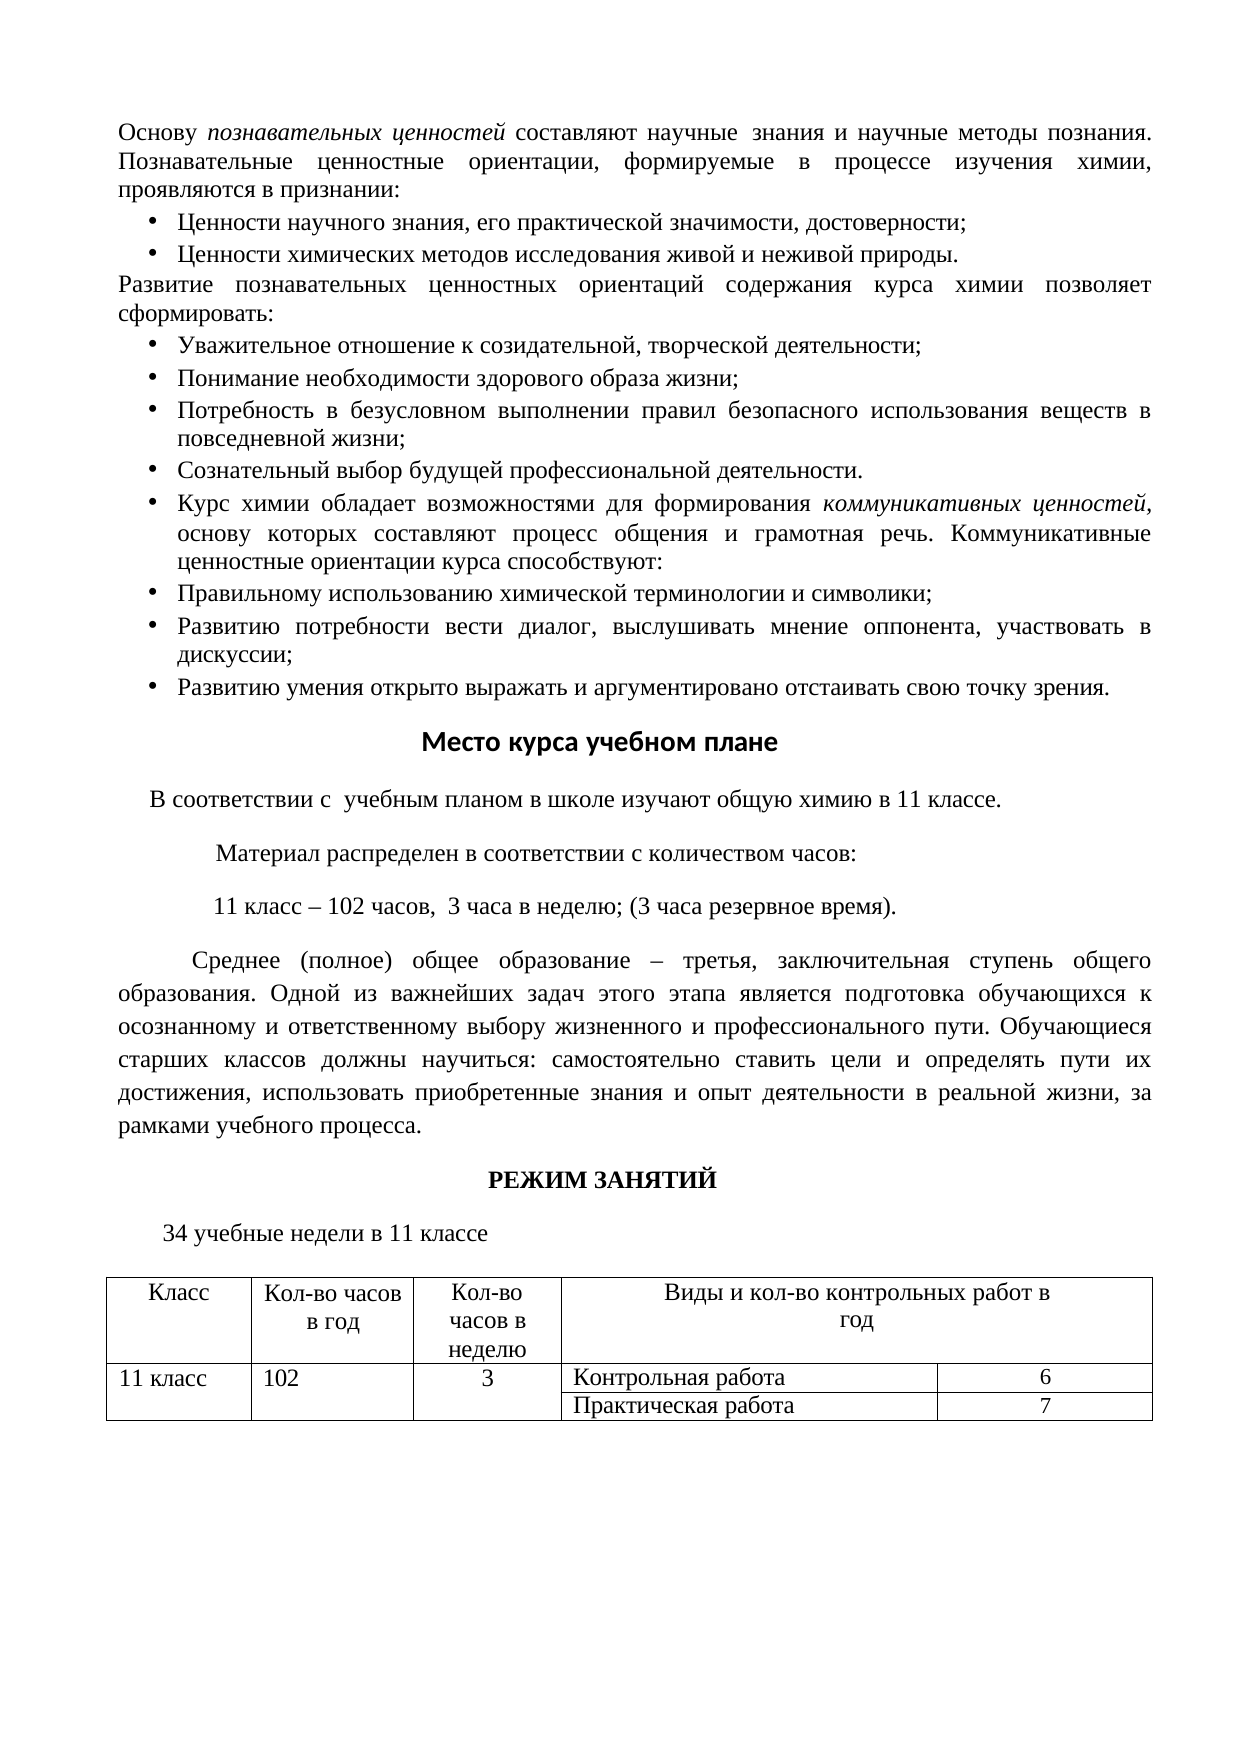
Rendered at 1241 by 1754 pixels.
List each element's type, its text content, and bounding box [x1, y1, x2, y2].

list Ценности химических методов исследования живой и неживой природы. [147, 237, 1240, 269]
list Потребность в безусловном выполнении правил безопасного использования веществ в повседневной жизни; [147, 393, 1152, 452]
text Развитие познавательных ценностных ориентаций содержания курса химии позволяет сформировать: [118, 269, 1152, 327]
list Уважительное отношение к созидательной, творческой деятельности; [147, 327, 1240, 360]
list Развитию потребности вести диалог, выслушивать мнение оппонента, участвовать в дискуссии; [147, 609, 1153, 668]
list Понимание необходимости здорового образа жизни; [147, 360, 1240, 392]
text В соответствии с учебным планом в школе изучают общую химию в 11 классе. [149, 784, 1240, 813]
text 34 учебные недели в 11 классе [162, 1218, 1240, 1247]
text Основу познавательных ценностей составляют научные знания и научные методы познания. Познавательные ценностные ориентации, формируемые в процессе изучения химии, проявляются в признании: [118, 117, 1153, 203]
text Место курса учебном плане [320, 723, 879, 758]
table_cell Практическая работа [562, 1393, 937, 1420]
text Среднее (полное) общее образование – третья, заключительная ступень общего образования. Одной из важнейших задач этого этапа является подготовка обучающихся к осознанному и ответственному выбору жизненного и профессионального пути. Обучающиеся старших классов должны научиться: самостоятельно ставить цели и определять пути их достижения, использовать приобретенные знания и опыт деятельности в реальной жизни, за рамками учебного процесса. [118, 945, 1153, 1139]
subtitle РЕЖИМ ЗАНЯТИЙ [325, 1165, 879, 1193]
table_cell 11 класс [107, 1364, 251, 1420]
list Развитию умения открыто выражать и аргументировано отстаивать свою точку зрения. [147, 668, 1240, 702]
table_header Кол-во часов в год [252, 1278, 413, 1363]
text 11 класс – 102 часов, 3 часа в неделю; (3 часа резервное время). [213, 891, 1240, 920]
list Правильному использованию химической терминологии и символики; [147, 575, 1240, 608]
table_header Класс [107, 1278, 251, 1363]
table_cell Контрольная работа [562, 1364, 937, 1392]
table_cell 102 [252, 1364, 413, 1420]
list Ценности научного знания, его практической значимости, достоверности; [147, 203, 1240, 237]
table_cell 6 [938, 1364, 1152, 1392]
table_header Виды и кол-во контрольных работ в год [562, 1278, 1152, 1363]
list Сознательный выбор будущей профессиональной деятельности. [147, 452, 1240, 486]
list Курс химии обладает возможностями для формирования коммуникативных ценностей, основу которых составляют процесс общения и грамотная речь. Коммуникативные ценностные ориентации курса способствуют: [147, 486, 1152, 575]
table_header Кол-во часов в неделю [414, 1278, 561, 1363]
table_cell 3 [414, 1364, 561, 1420]
table_cell 7 [938, 1393, 1152, 1420]
text Материал распределен в соответствии с количеством часов: [213, 838, 1005, 866]
